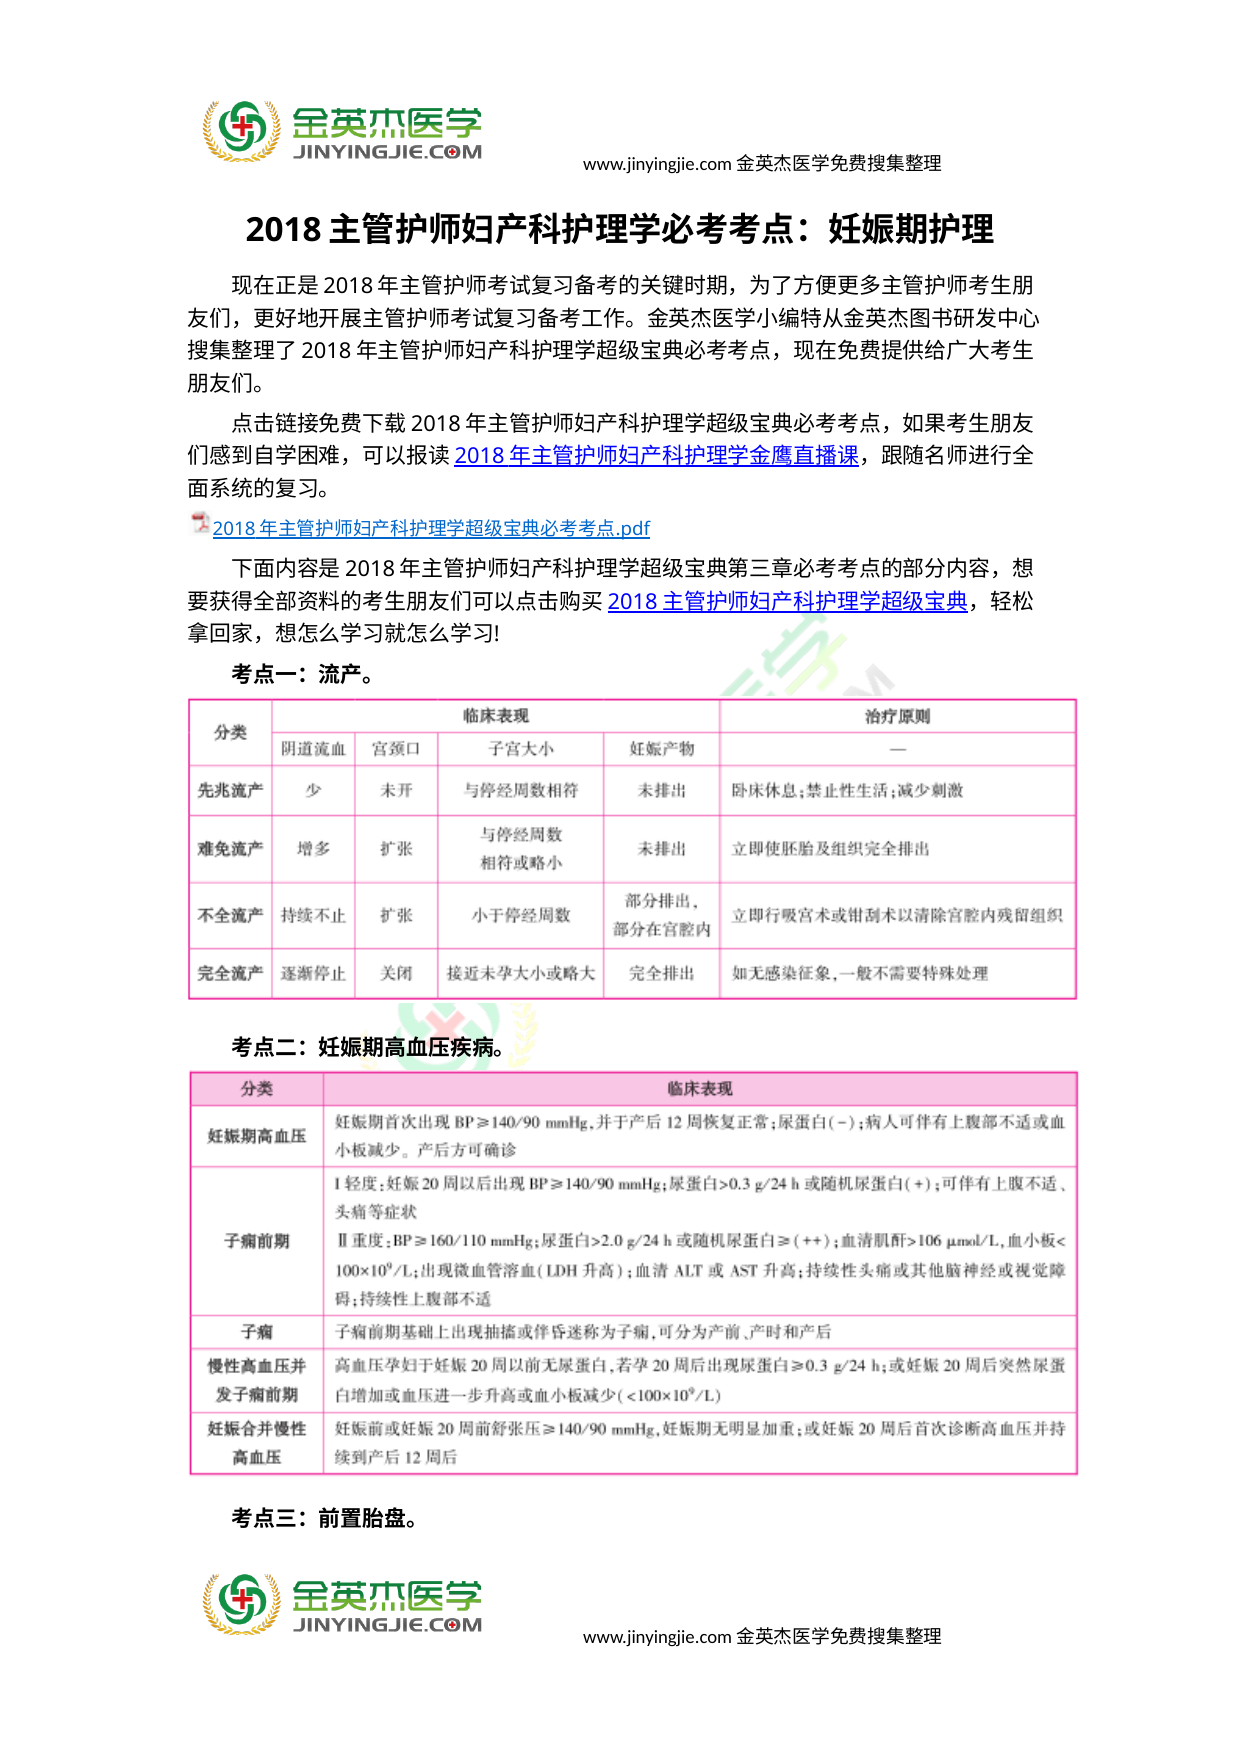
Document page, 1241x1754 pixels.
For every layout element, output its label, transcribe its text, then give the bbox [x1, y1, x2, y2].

text 考点二：妊娠期高血压疾病。 [187, 1029, 1053, 1062]
picture [187, 90, 499, 171]
picture [187, 510, 213, 536]
picture [187, 1563, 499, 1644]
text 考点三：前置胎盘。 [187, 1500, 1053, 1533]
text 现在正是2018年主管护师考试复习备考的关键时期，为了方便更多主管护师考生朋友们，更好地开展主管护师考试复习备考工作。金英杰医学小编特从金英杰图书研发中心搜集整理了2018年主管护师妇产科护理学超级宝典必考考点，现在免费提供给广大考生朋友们。 [187, 268, 1053, 398]
text 2018主管护师妇产科护理学必考考点：妊娠期护理 [187, 195, 1053, 260]
text 考点一：流产。 [187, 656, 1053, 689]
text 下面内容是2018年主管护师妇产科护理学超级宝典第三章必考考点的部分内容，想要获得全部资料的考生朋友们可以点击购买2018主管护师妇产科护理学超级宝典，轻松拿回家，想怎么学习就怎么学习! [187, 551, 1053, 649]
text 点击链接免费下载2018年主管护师妇产科护理学超级宝典必考考点，如果考生朋友们感到自学困难，可以报读2018年主管护师妇产科护理学金鹰直播课，跟随名师进行全面系统的复习。 [187, 406, 1053, 503]
picture [187, 1070, 1083, 1478]
text 2018年主管护师妇产科护理学超级宝典必考考点.pdf [187, 511, 1053, 543]
picture [187, 696, 1082, 1003]
